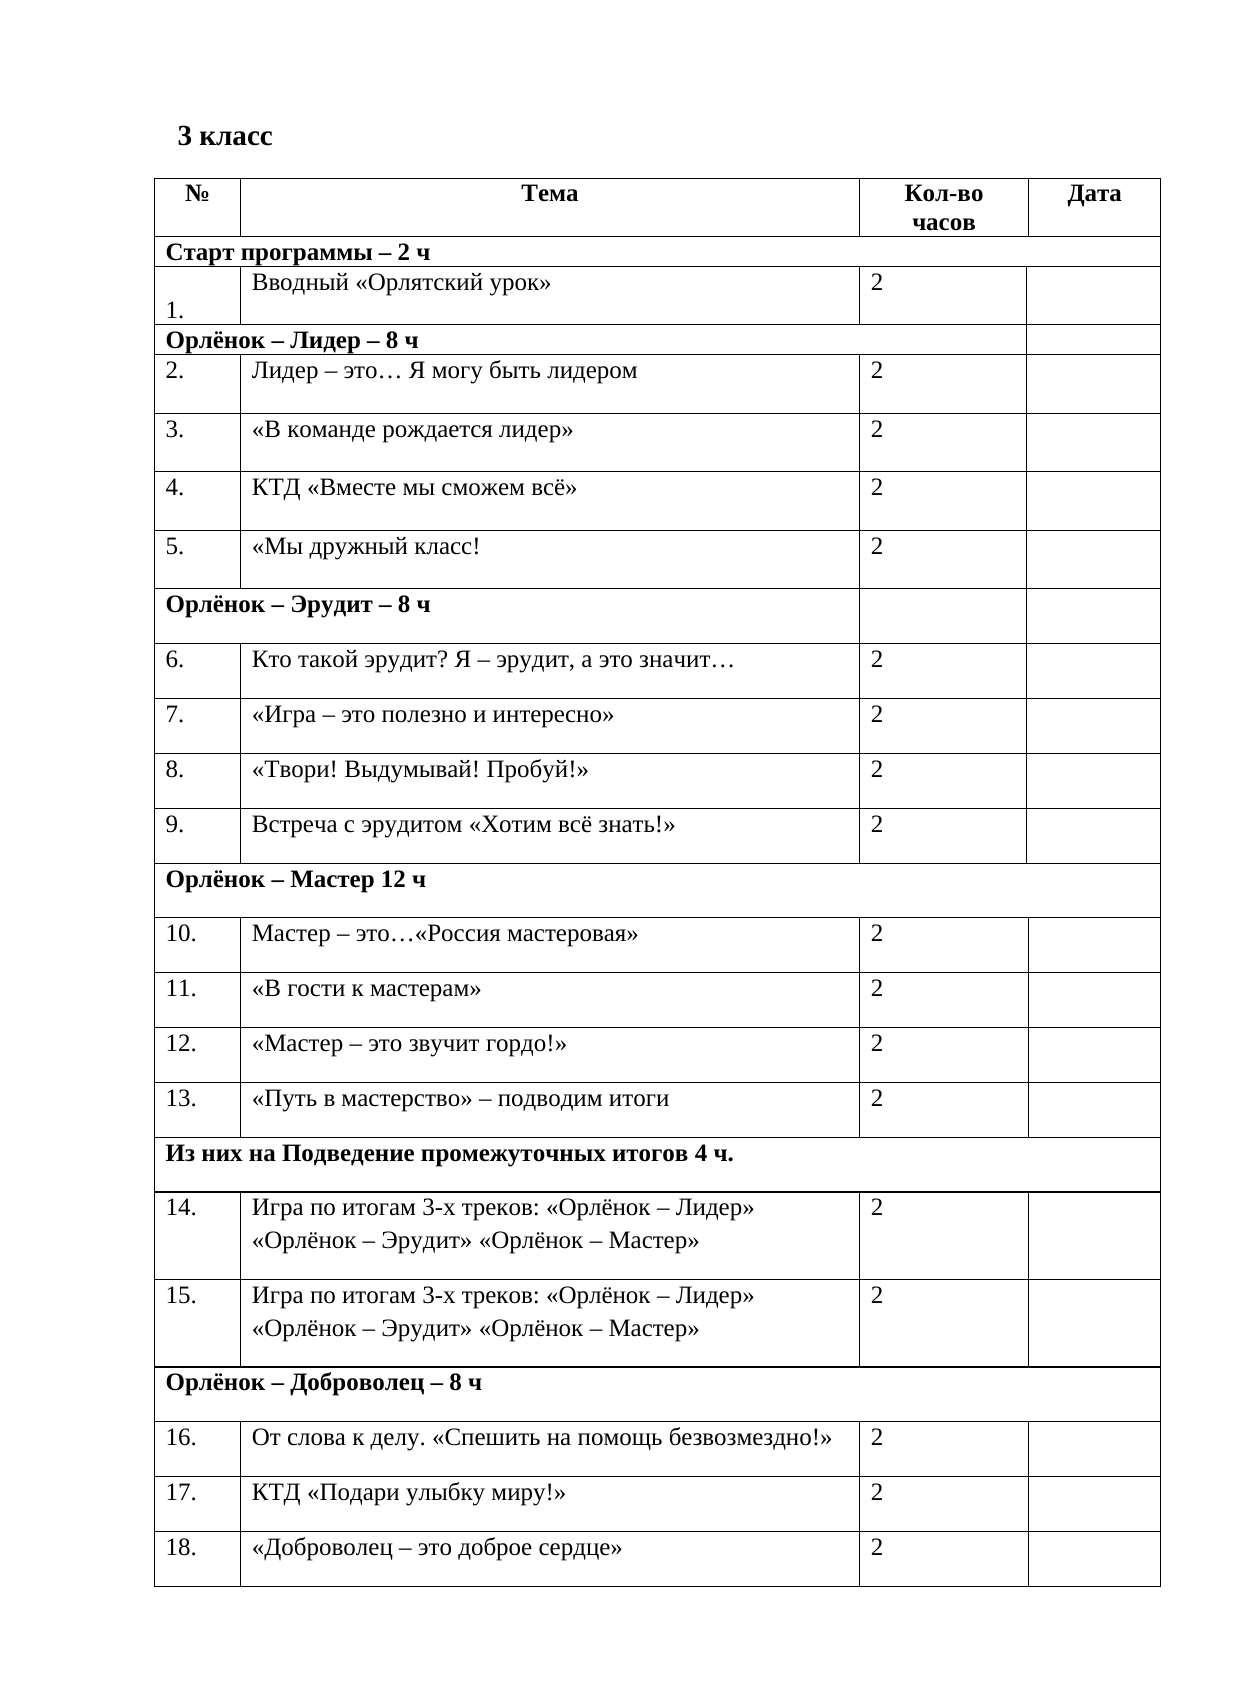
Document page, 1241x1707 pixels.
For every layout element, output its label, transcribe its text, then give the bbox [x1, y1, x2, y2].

table_cell 2 [860, 1422, 1028, 1476]
table_cell 1. [155, 267, 240, 324]
table_cell Орлёнок – Эрудит – 8 ч [155, 589, 859, 643]
table_cell «Мастер – это звучит гордо!» [241, 1028, 859, 1082]
table_cell 9. [155, 809, 240, 863]
table_cell Орлёнок – Мастер 12 ч [155, 864, 1160, 917]
table_cell [1027, 355, 1160, 413]
table_cell 2 [860, 1280, 1028, 1366]
table_cell [1029, 1193, 1160, 1279]
table_cell 14. [155, 1193, 240, 1279]
table_cell 2 [860, 1193, 1028, 1279]
table_cell 2 [860, 355, 1026, 413]
table_cell «Путь в мастерство» – подводим итоги [241, 1083, 859, 1137]
table_cell 6. [155, 644, 240, 698]
table_cell [1029, 1422, 1160, 1476]
table_cell «Доброволец – это доброе сердце» [241, 1532, 859, 1586]
table_cell [1029, 1083, 1160, 1137]
table_cell 2 [860, 531, 1026, 588]
table_cell 2 [860, 918, 1028, 972]
table_cell Вводный «Орлятский урок» [241, 267, 859, 324]
table_cell 2 [860, 1028, 1028, 1082]
table_cell [1027, 644, 1160, 698]
table_cell 12. [155, 1028, 240, 1082]
table_cell Игра по итогам 3-х треков: «Орлёнок – Лидер» «Орлёнок – Эрудит» «Орлёнок – Мастер» [241, 1193, 859, 1279]
table_cell От слова к делу. «Спешить на помощь безвозмездно!» [241, 1422, 859, 1476]
table_cell 7. [155, 699, 240, 753]
table_cell 2 [860, 1083, 1028, 1137]
table_cell 18. [155, 1532, 240, 1586]
table_header Кол-во часов [860, 179, 1028, 236]
table_cell Лидер – это… Я могу быть лидером [241, 355, 859, 413]
table_cell 15. [155, 1280, 240, 1366]
table_cell [1029, 1532, 1160, 1586]
table_header № [155, 179, 240, 236]
table_cell «В команде рождается лидер» [241, 414, 859, 471]
table_cell Из них на Подведение промежуточных итогов 4 ч. [155, 1138, 1160, 1191]
table_cell 5. [155, 531, 240, 588]
table_cell [860, 589, 1026, 643]
table_cell 16. [155, 1422, 240, 1476]
table_header Дата [1029, 179, 1160, 236]
table_cell [1027, 325, 1160, 354]
table_cell 2. [155, 355, 240, 413]
table_cell 8. [155, 754, 240, 808]
table_cell 13. [155, 1083, 240, 1137]
table_cell 2 [860, 1477, 1028, 1531]
table_cell «Твори! Выдумывай! Пробуй!» [241, 754, 859, 808]
table_cell «Игра – это полезно и интересно» [241, 699, 859, 753]
table_cell 11. [155, 973, 240, 1027]
table_cell [1027, 414, 1160, 471]
table_cell 3. [155, 414, 240, 471]
table_cell Кто такой эрудит? Я – эрудит, а это значит… [241, 644, 859, 698]
table_cell 2 [860, 414, 1026, 471]
table_cell Орлёнок – Лидер – 8 ч [155, 325, 1026, 354]
table_cell 2 [860, 809, 1026, 863]
table_cell [1029, 1028, 1160, 1082]
table_cell 2 [860, 267, 1026, 324]
table_cell [1029, 918, 1160, 972]
table_cell 4. [155, 472, 240, 530]
table_cell 2 [860, 472, 1026, 530]
table_cell «Мы дружный класс! [241, 531, 859, 588]
table_cell [1029, 973, 1160, 1027]
table_cell [1027, 809, 1160, 863]
text 3 класс [177, 118, 1152, 152]
table_cell Орлёнок – Доброволец – 8 ч [155, 1368, 1160, 1421]
table_cell 17. [155, 1477, 240, 1531]
table_cell [1027, 699, 1160, 753]
table_cell [1027, 267, 1160, 324]
table_cell 10. [155, 918, 240, 972]
table_cell [1029, 1477, 1160, 1531]
table_cell [1027, 589, 1160, 643]
table_cell КТД «Подари улыбку миру!» [241, 1477, 859, 1531]
table_cell КТД «Вместе мы сможем всё» [241, 472, 859, 530]
table_cell 2 [860, 644, 1026, 698]
table_cell 2 [860, 973, 1028, 1027]
table_header Тема [241, 179, 859, 236]
table_cell [1027, 754, 1160, 808]
table_cell [1027, 472, 1160, 530]
table_cell Мастер – это…«Россия мастеровая» [241, 918, 859, 972]
table_cell [1029, 1280, 1160, 1366]
table_cell «В гости к мастерам» [241, 973, 859, 1027]
table_cell 2 [860, 1532, 1028, 1586]
table_cell 2 [860, 699, 1026, 753]
table_cell 2 [860, 754, 1026, 808]
table_cell Старт программы – 2 ч [155, 237, 1160, 266]
table_cell [1027, 531, 1160, 588]
table_cell Встреча с эрудитом «Хотим всё знать!» [241, 809, 859, 863]
table_cell Игра по итогам 3-х треков: «Орлёнок – Лидер» «Орлёнок – Эрудит» «Орлёнок – Мастер» [241, 1280, 859, 1366]
